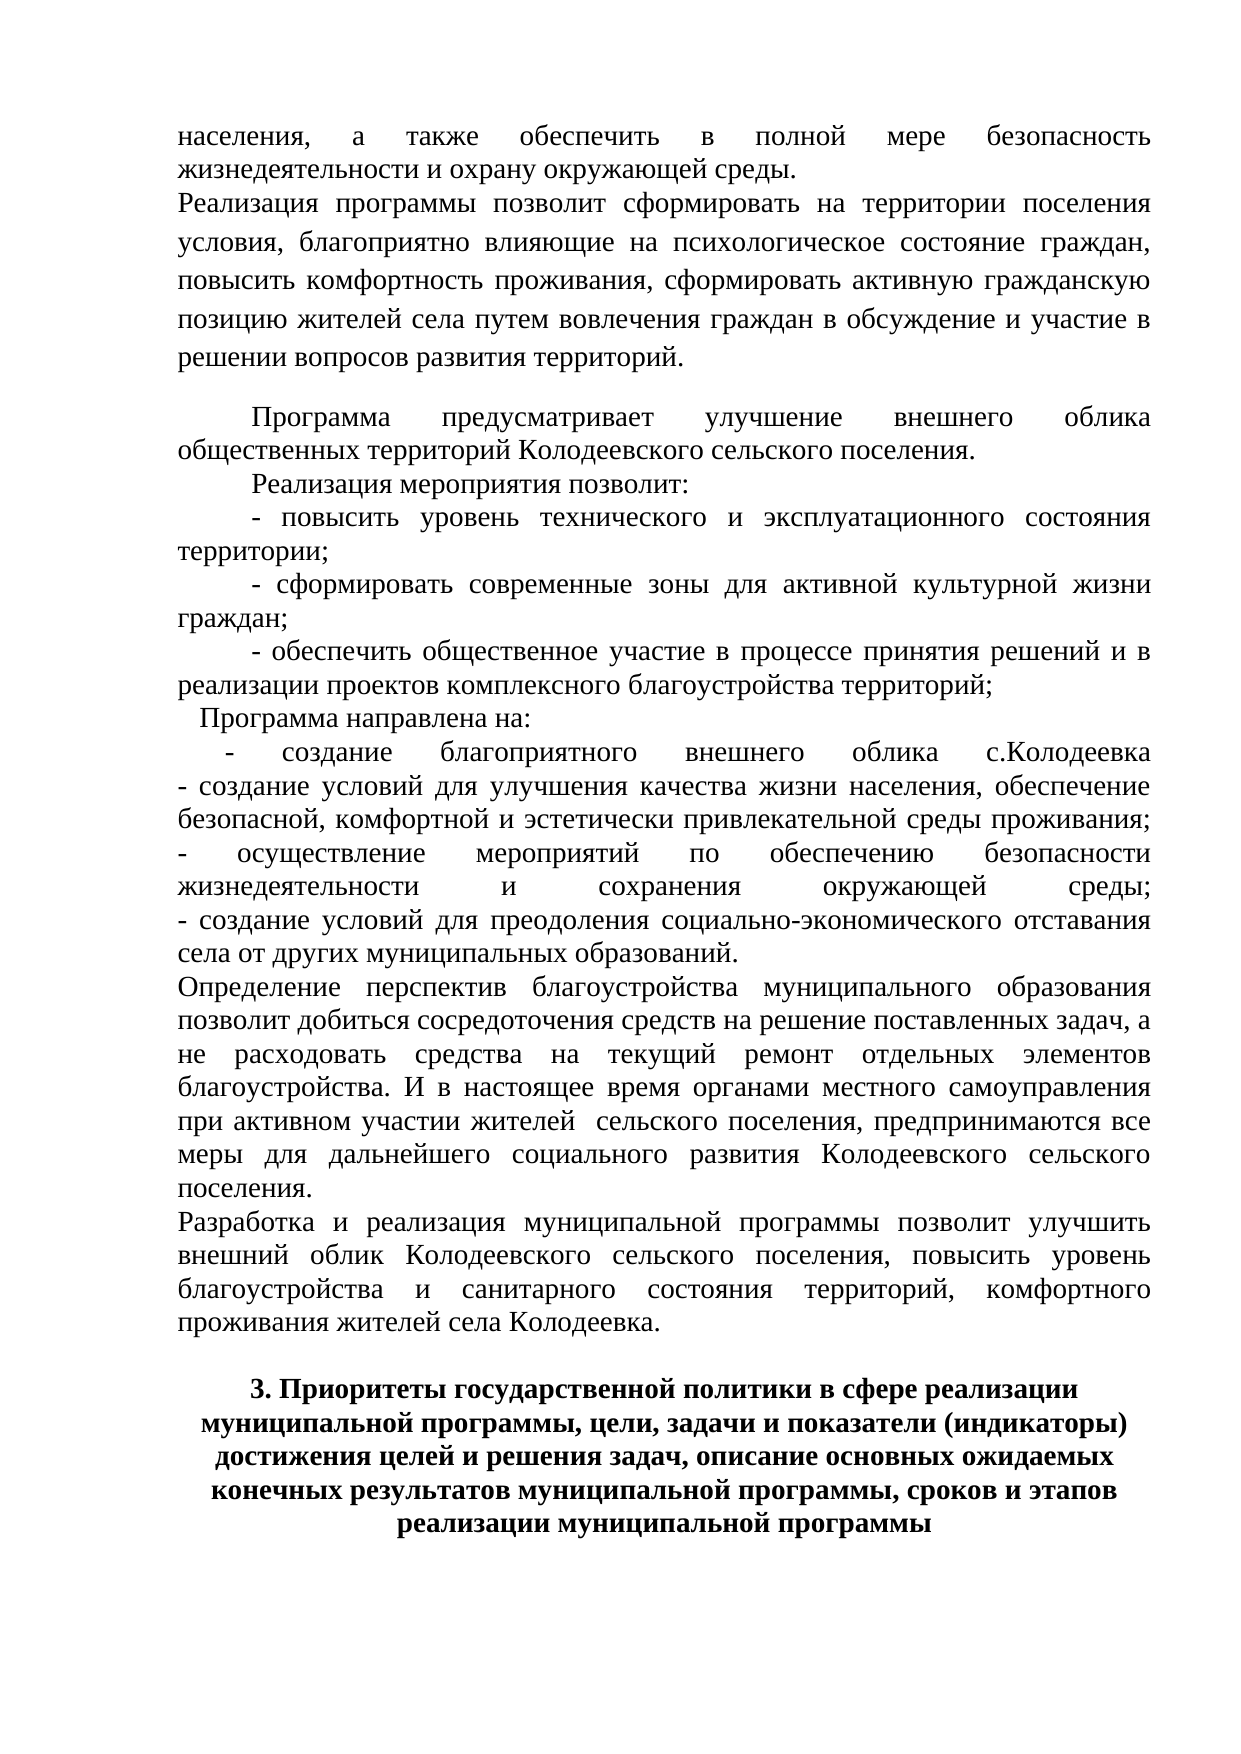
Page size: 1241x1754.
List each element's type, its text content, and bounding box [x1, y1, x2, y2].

text 3. Приоритеты государственной политики в сфере реализации муниципальной программы, цели, задачи и показатели (индикаторы) достижения целей и решения задач, описание основных ожидаемых конечных результатов муниципальной программы, сроков и этапов реализации муниципальной программы [177, 1371, 1152, 1539]
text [177, 118, 1152, 185]
text - повысить уровень технического и эксплуатационного состояния территории; [177, 499, 1152, 566]
text - сформировать современные зоны для активной культурной жизни граждан; [177, 566, 1152, 633]
text Реализация программы позволит сформировать на территории поселения условия, благоприятно влияющие на психологическое состояние граждан, повысить комфортность проживания, сформировать активную гражданскую позицию жителей села путем вовлечения граждан в обсуждение и участие в решении вопросов развития территорий. [177, 185, 1152, 373]
text Программа направлена на: [177, 701, 1152, 734]
text Определение перспектив благоустройства муниципального образования позволит добиться сосредоточения средств на решение поставленных задач, а не расходовать средства на текущий ремонт отдельных элементов благоустройства. И в настоящее время органами местного самоуправления при активном участии жителей сельского поселения, предпринимаются все меры для дальнейшего социального развития Колодеевского сельского поселения. [177, 969, 1152, 1204]
text Программа предусматривает улучшение внешнего облика общественных территорий Колодеевского сельского поселения. [177, 399, 1152, 466]
text Разработка и реализация муниципальной программы позволит улучшить внешний облик Колодеевского сельского поселения, повысить уровень благоустройства и санитарного состояния территорий, комфортного проживания жителей села Колодеевка. [177, 1204, 1152, 1338]
text - создание благоприятного внешнего облика с.Колодеевка - создание условий для улучшения качества жизни населения, обеспечение безопасной, комфортной и эстетически привлекательной среды проживания; - осуществление мероприятий по обеспечению безопасности жизнедеятельности и сохранения окружающей среды; - создание условий для преодоления социально-экономического отставания села от других муниципальных образований. [177, 734, 1152, 969]
text Реализация мероприятия позволит: [177, 466, 1152, 499]
text - обеспечить общественное участие в процессе принятия решений и в реализации проектов комплексного благоустройства территорий; [177, 633, 1152, 701]
